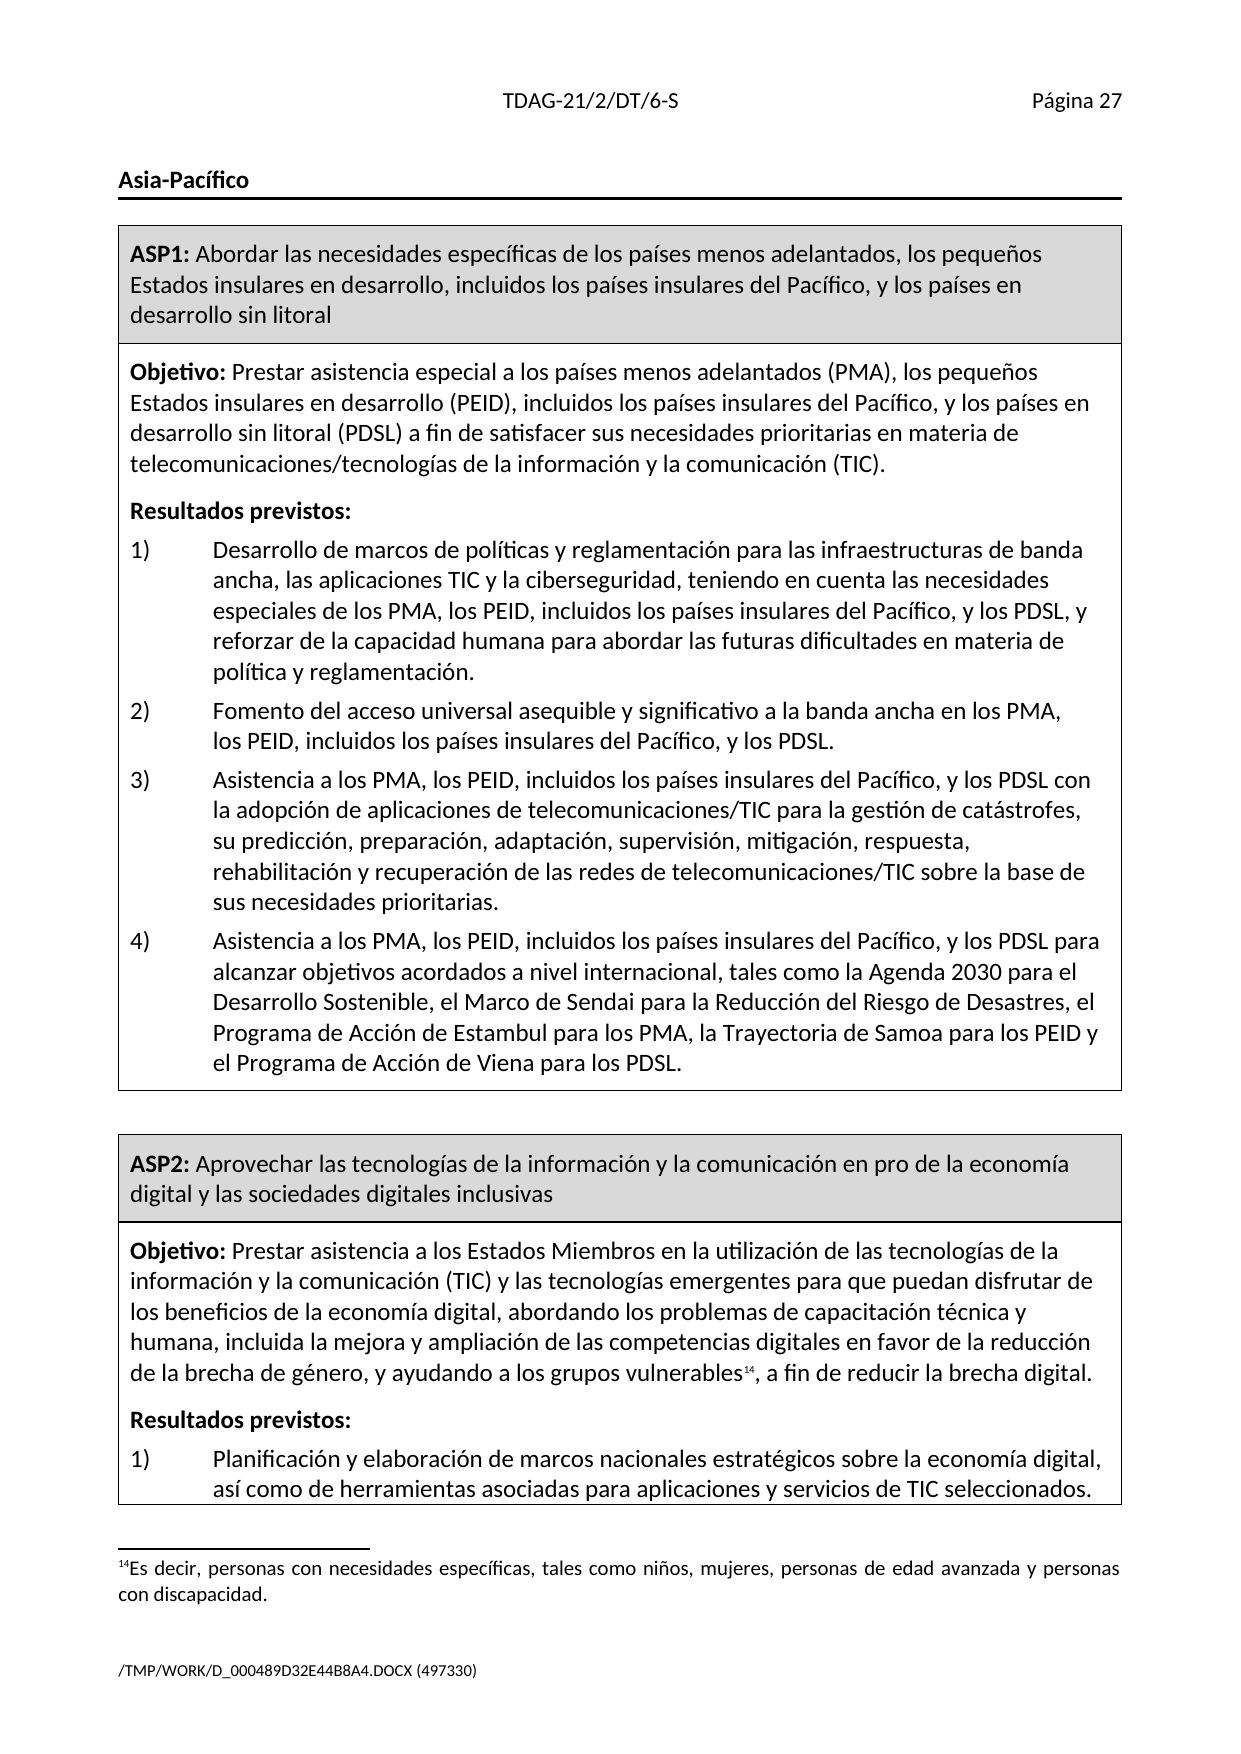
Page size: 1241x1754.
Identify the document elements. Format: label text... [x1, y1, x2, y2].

table_header ASP2: Aprovechar las tecnologías de la información y la comunicación en pro de la economía digital y las sociedades digitales inclusivas [119, 1135, 1121, 1221]
table_cell Objetivo: Prestar asistencia especial a los países menos adelantados (PMA), los pequeños Estados insulares en desarrollo (PEID), incluidos los países insulares del Pacífico, y los países en desarrollo sin litoral (PDSL) a fin de satisfacer sus necesidades prioritarias en materia de telecomunicaciones/tecnologías de la información y la comunicación (TIC). Resultados previstos: 1) Desarrollo de marcos de políticas y reglamentación para las infraestructuras de banda ancha, las aplicaciones TIC y la ciberseguridad, teniendo en cuenta las necesidades especiales de los PMA, los PEID, incluidos los países insulares del Pacífico, y los PDSL, y reforzar de la capacidad humana para abordar las futuras dificultades en materia de política y reglamentación. 2) Fomento del acceso universal asequible y significativo a la banda ancha en los PMA, los PEID, incluidos los países insulares del Pacífico, y los PDSL. 3) Asistencia a los PMA, los PEID, incluidos los países insulares del Pacífico, y los PDSL con la adopción de aplicaciones de telecomunicaciones/TIC para la gestión de catástrofes, su predicción, preparación, adaptación, supervisión, mitigación, respuesta, rehabilitación y recuperación de las redes de telecomunicaciones/TIC sobre la base de sus necesidades prioritarias. 4) Asistencia a los PMA, los PEID, incluidos los países insulares del Pacífico, y los PDSL para alcanzar objetivos acordados a nivel internacional, tales como la Agenda 2030 para el Desarrollo Sostenible, el Marco de Sendai para la Reducción del Riesgo de Desastres, el Programa de Acción de Estambul para los PMA, la Trayectoria de Samoa para los PEID y el Programa de Acción de Viena para los PDSL. [119, 344, 1121, 1090]
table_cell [119, 1223, 1121, 1504]
subtitle Asia-Pacífico [118, 164, 1122, 197]
table_header ASP1: Abordar las necesidades específicas de los países menos adelantados, los pequeños Estados insulares en desarrollo, incluidos los países insulares del Pacífico, y los países en desarrollo sin litoral [119, 226, 1121, 343]
